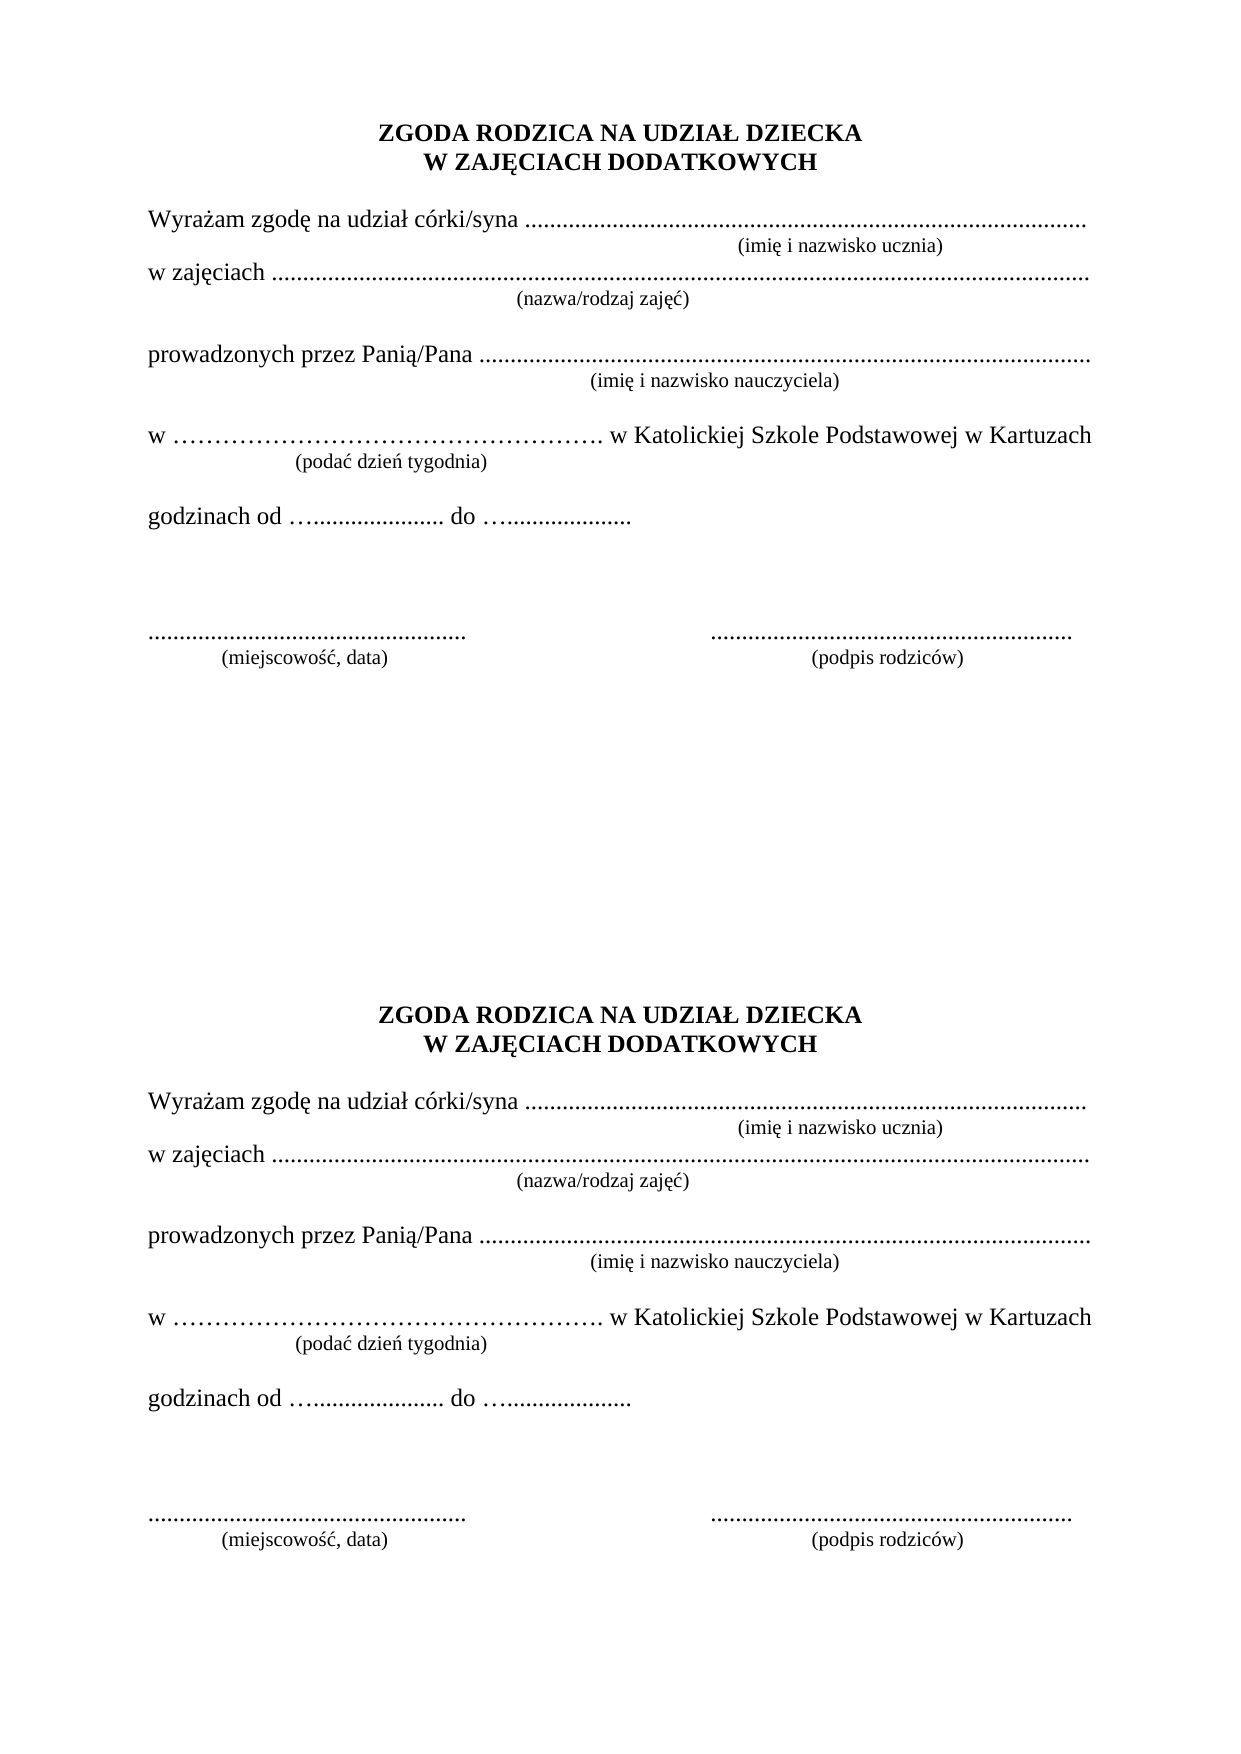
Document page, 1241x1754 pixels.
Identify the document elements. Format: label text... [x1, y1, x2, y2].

text (imię i nazwisko ucznia) [664, 1115, 1093, 1139]
text ................................................... .......................................................... [148, 1498, 1093, 1527]
text prowadzonych przez Panią/Pana .................................................................................................. [148, 1221, 1093, 1249]
text (podać dzień tygodnia) [221, 1331, 1093, 1355]
text W ZAJĘCIACH DODATKOWYCH [148, 1029, 1093, 1057]
text Wyrażam zgodę na udział córki/syna .......................................................................................... [148, 204, 1093, 233]
text w zajęciach ................................................................................................................................... [148, 257, 1093, 286]
text (miejscowość, data) (podpis rodziców) [148, 645, 1093, 669]
text (imię i nazwisko nauczyciela) [516, 1249, 1093, 1273]
text (podać dzień tygodnia) [221, 449, 1093, 473]
text w zajęciach ................................................................................................................................... [148, 1139, 1093, 1168]
text ................................................... .......................................................... [148, 616, 1093, 645]
text w ……………………………………………. w Katolickiej Szkole Podstawowej w Kartuzach [148, 420, 1093, 449]
text w ……………………………………………. w Katolickiej Szkole Podstawowej w Kartuzach [148, 1302, 1093, 1331]
text (nazwa/rodzaj zajęć) [443, 286, 1093, 310]
text godzinach od …..................... do ….................... [148, 1383, 1093, 1412]
text godzinach od …..................... do ….................... [148, 501, 1093, 530]
text prowadzonych przez Panią/Pana .................................................................................................. [148, 339, 1093, 368]
text W ZAJĘCIACH DODATKOWYCH [148, 147, 1093, 176]
text Wyrażam zgodę na udział córki/syna .......................................................................................... [148, 1086, 1093, 1115]
text (imię i nazwisko ucznia) [664, 233, 1093, 257]
text ZGODA RODZICA NA UDZIAŁ DZIECKA [148, 1000, 1093, 1029]
text ZGODA RODZICA NA UDZIAŁ DZIECKA [148, 118, 1093, 147]
text (nazwa/rodzaj zajęć) [443, 1168, 1093, 1192]
text (miejscowość, data) (podpis rodziców) [148, 1527, 1093, 1551]
text (imię i nazwisko nauczyciela) [516, 368, 1093, 392]
